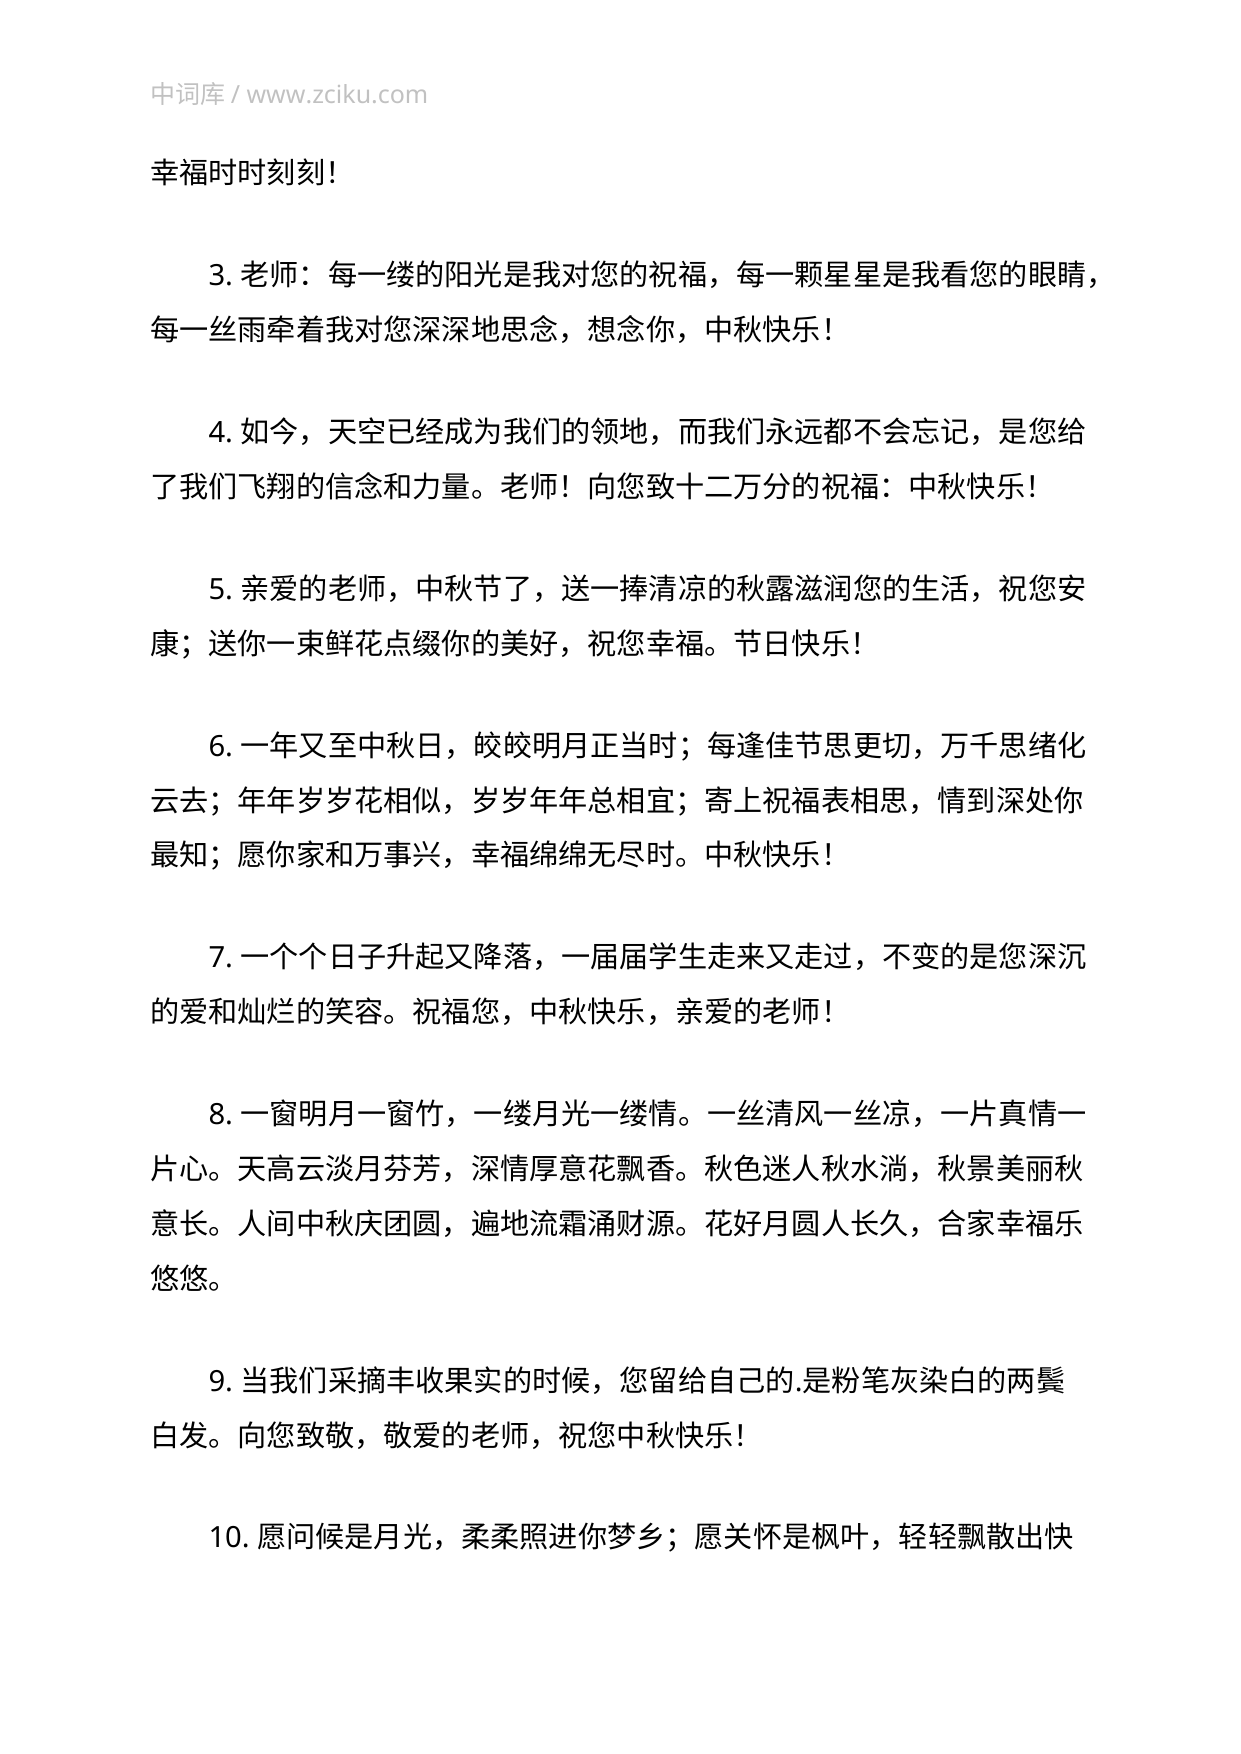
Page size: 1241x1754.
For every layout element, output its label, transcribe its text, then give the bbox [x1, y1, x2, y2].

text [150, 1514, 1090, 1556]
text 4. 如今，天空已经成为我们的领地，而我们永远都不会忘记，是您给了我们飞翔的信念和力量。老师！向您致十二万分的祝福：中秋快乐！ [150, 408, 1090, 506]
text 8. 一窗明月一窗竹，一缕月光一缕情。一丝清风一丝凉，一片真情一片心。天高云淡月芬芳，深情厚意花飘香。秋色迷人秋水淌，秋景美丽秋意长。人间中秋庆团圆，遍地流霜涌财源。花好月圆人长久，合家幸福乐悠悠。 [150, 1091, 1090, 1298]
text 3. 老师：每一缕的阳光是我对您的祝福，每一颗星星是我看您的眼睛，每一丝雨牵着我对您深深地思念，想念你，中秋快乐！ [150, 252, 1090, 349]
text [150, 150, 1090, 192]
text 7. 一个个日子升起又降落，一届届学生走来又走过，不变的是您深沉的爱和灿烂的笑容。祝福您，中秋快乐，亲爱的老师！ [150, 934, 1090, 1031]
text 6. 一年又至中秋日，皎皎明月正当时；每逢佳节思更切，万千思绪化云去；年年岁岁花相似，岁岁年年总相宜；寄上祝福表相思，情到深处你最知；愿你家和万事兴，幸福绵绵无尽时。中秋快乐！ [150, 722, 1090, 874]
text 5. 亲爱的老师，中秋节了，送一捧清凉的秋露滋润您的生活，祝您安康；送你一束鲜花点缀你的美好，祝您幸福。节日快乐！ [150, 565, 1090, 663]
text 9. 当我们采摘丰收果实的时候，您留给自己的.是粉笔灰染白的两鬓白发。向您致敬，敬爱的老师，祝您中秋快乐！ [150, 1357, 1090, 1454]
